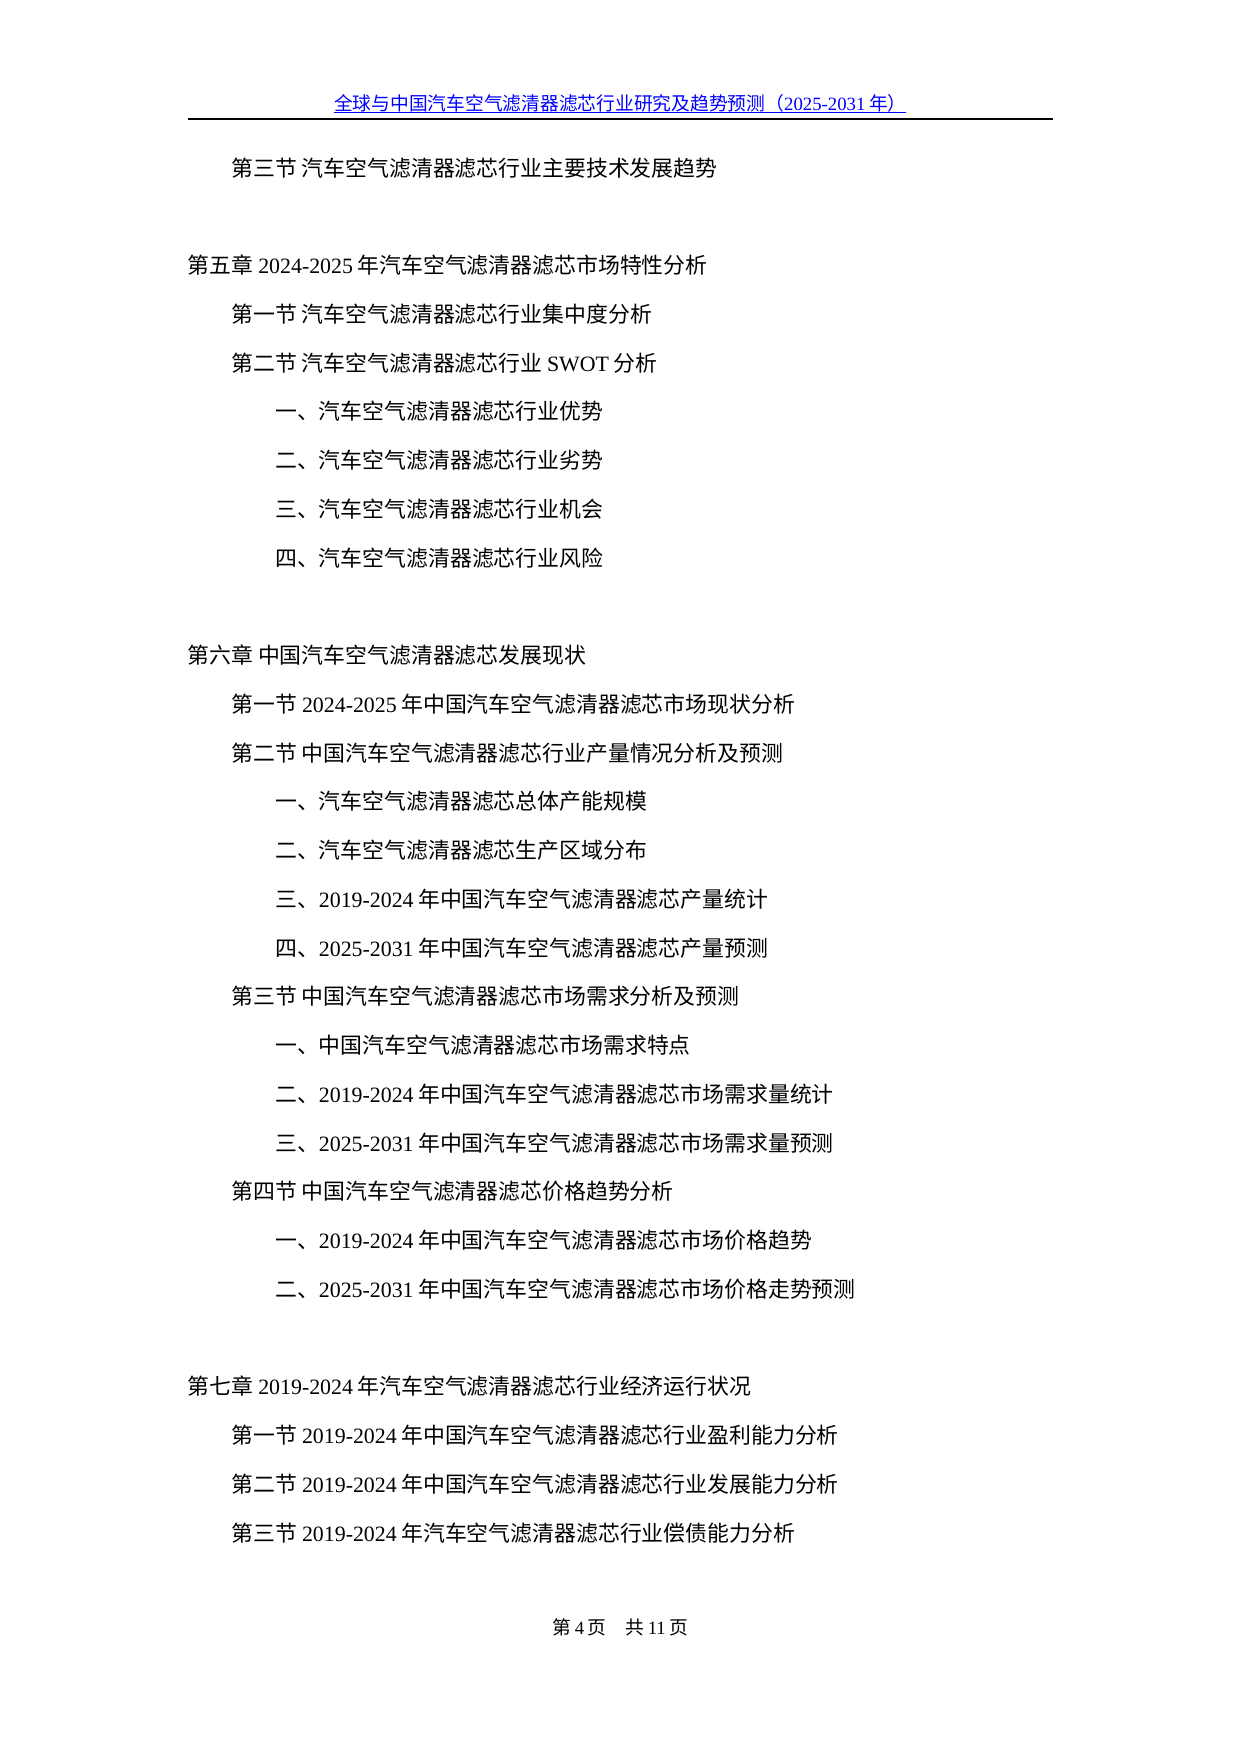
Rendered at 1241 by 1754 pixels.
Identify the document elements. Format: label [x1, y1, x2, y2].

text [187, 150, 1053, 1548]
